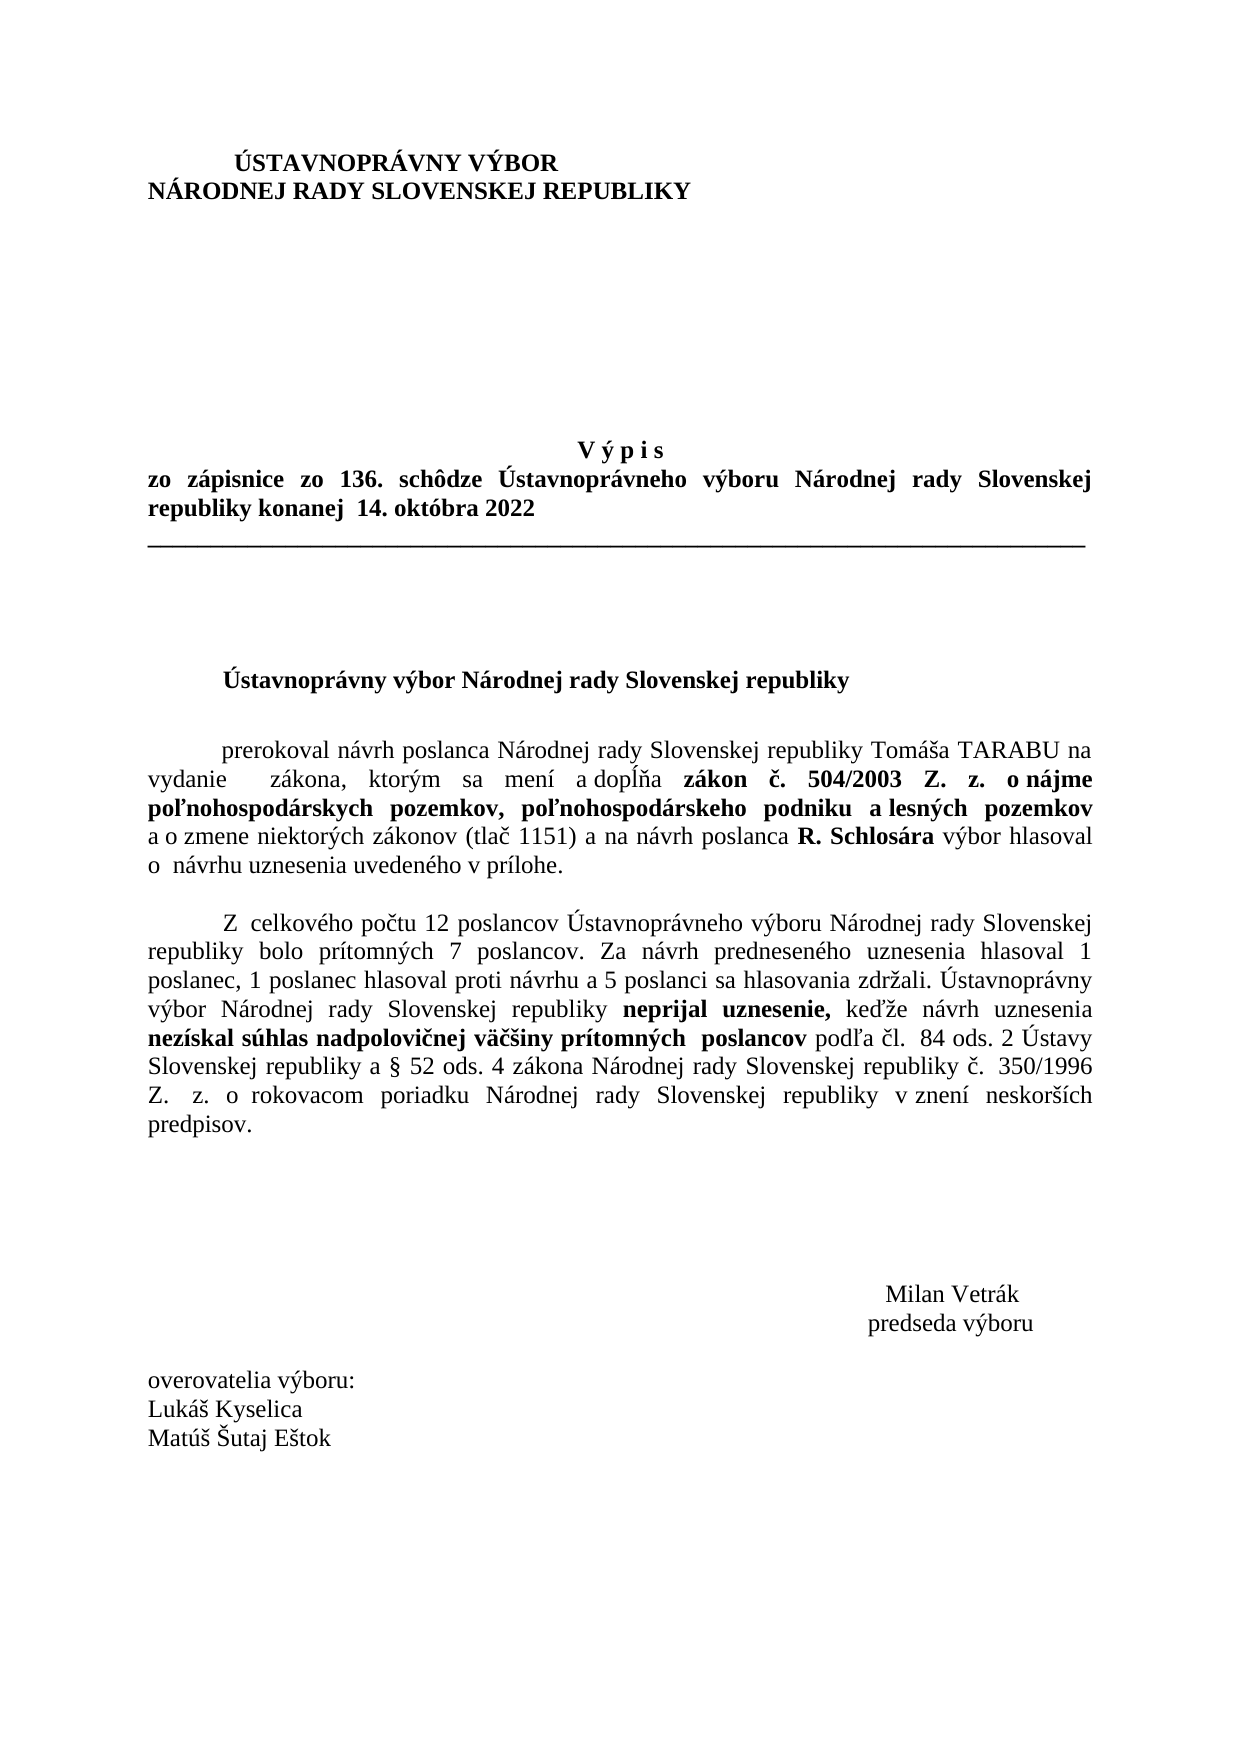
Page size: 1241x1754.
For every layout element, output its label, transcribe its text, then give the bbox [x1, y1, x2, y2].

text overovatelia výboru: [148, 1365, 1093, 1394]
text Milan Vetrák [811, 1279, 1093, 1308]
text Lukáš Kyselica [148, 1394, 1093, 1423]
text prerokoval návrh poslanca Národnej rady Slovenskej republiky Tomáša TARABU na vydanie zákona, ktorým sa mení a dopĺňa zákon č. 504/2003 Z. z. o nájme poľnohospodárskych pozemkov, poľnohospodárskeho podniku a lesných pozemkov a o zmene niektorých zákonov (tlač 1151) a na návrh poslanca R. Schlosára výbor hlasoval o návrhu uznesenia uvedeného v prílohe. [148, 735, 1093, 879]
text Matúš Šutaj Eštok [148, 1423, 1093, 1451]
text Ústavnoprávny výbor Národnej rady Slovenskej republiky [223, 665, 1093, 694]
text NÁRODNEJ RADY SLOVENSKEJ REPUBLIKY [148, 176, 1093, 205]
text ___________________________________________________________________________ [148, 521, 1093, 550]
text Z celkového počtu 12 poslancov Ústavnoprávneho výboru Národnej rady Slovenskej republiky bolo prítomných 7 poslancov. Za návrh predneseného uznesenia hlasoval 1 poslanec, 1 poslanec hlasoval proti návrhu a 5 poslanci sa hlasovania zdržali. Ústavnoprávny výbor Národnej rady Slovenskej republiky neprijal uznesenie, keďže návrh uznesenia nezískal súhlas nadpolovičnej väčšiny prítomných poslancov podľa čl. 84 ods. 2 Ústavy Slovenskej republiky a § 52 ods. 4 zákona Národnej rady Slovenskej republiky č. 350/1996 Z. z. o rokovacom poriadku Národnej rady Slovenskej republiky v znení neskorších predpisov. [148, 908, 1093, 1138]
text ÚSTAVNOPRÁVNY VÝBOR [148, 148, 1093, 176]
text predseda výboru [738, 1308, 1093, 1336]
text zo zápisnice zo 136. schôdze Ústavnoprávneho výboru Národnej rady Slovenskej republiky konanej 14. októbra 2022 [148, 464, 1093, 521]
text V ý p i s [148, 435, 1093, 464]
